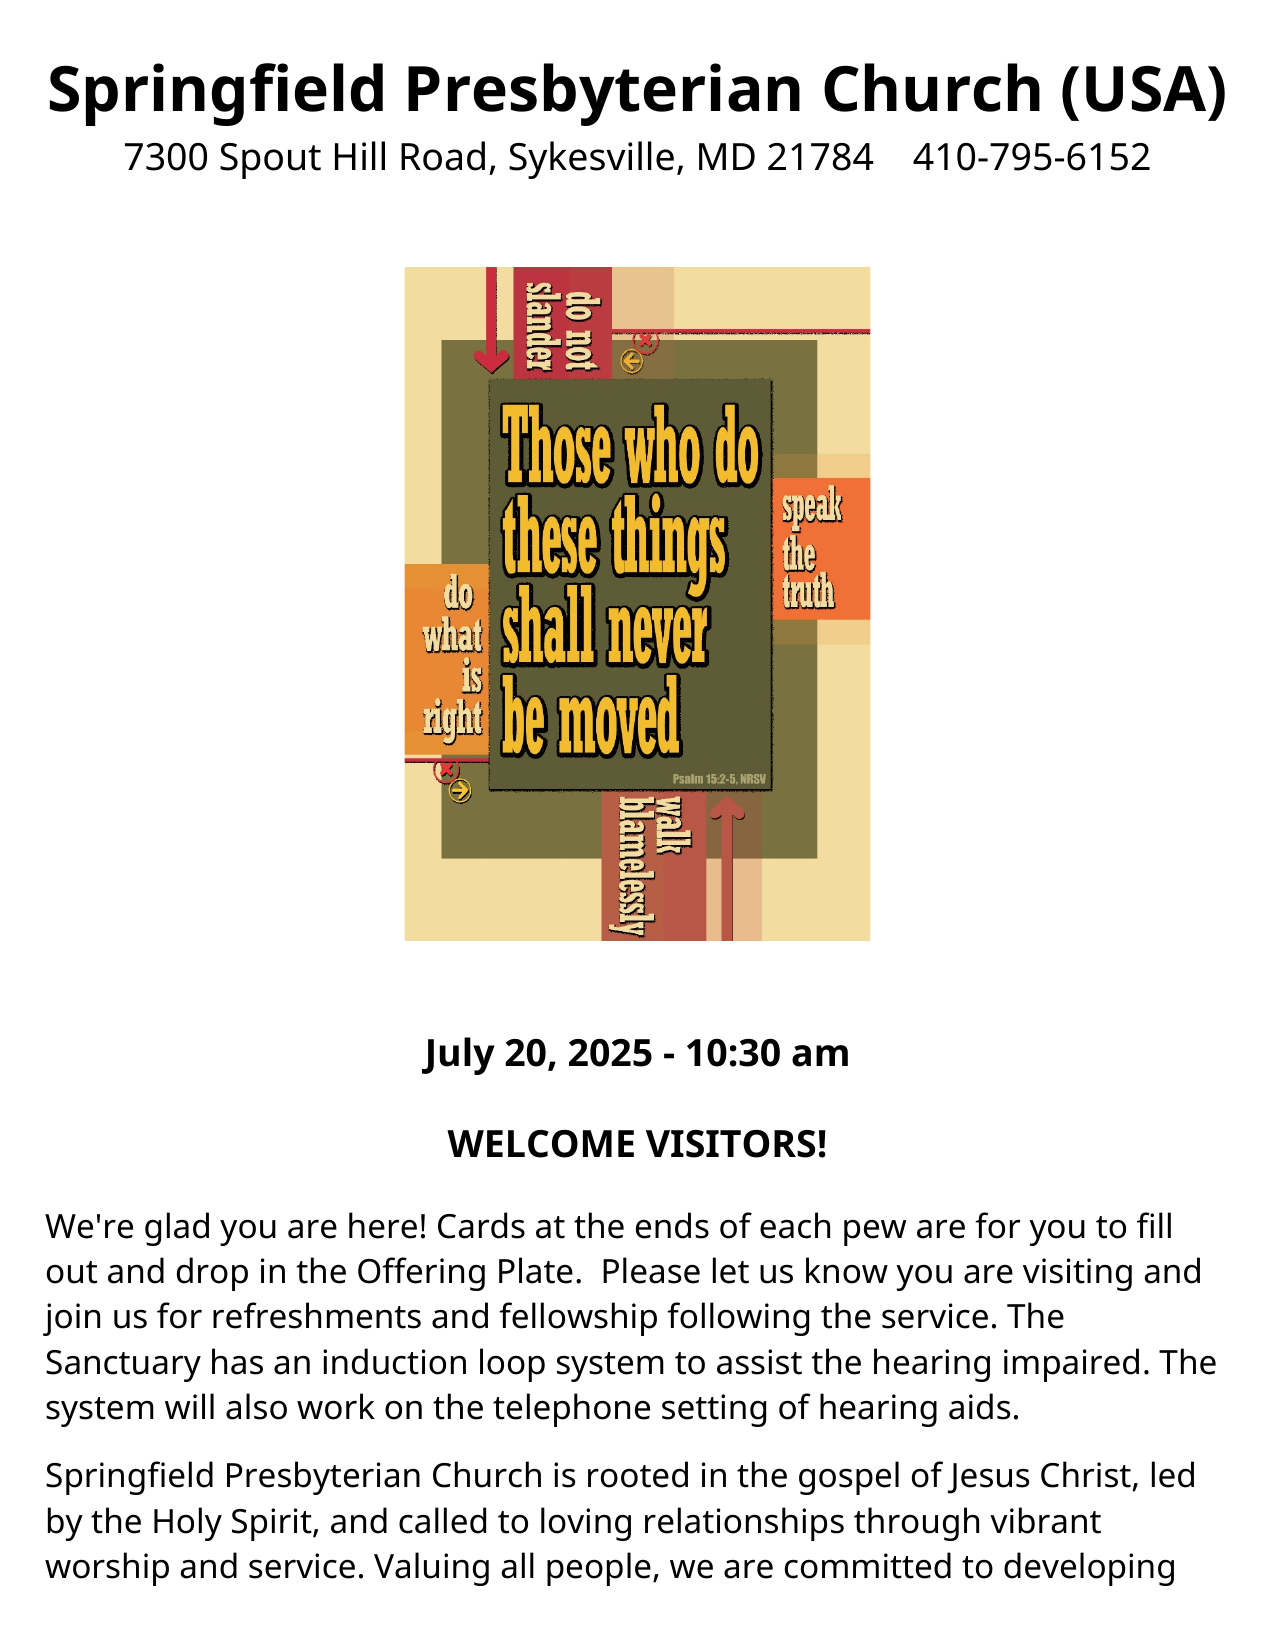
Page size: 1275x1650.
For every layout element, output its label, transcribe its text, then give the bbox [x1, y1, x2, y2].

text We're glad you are here! Cards at the ends of each pew are for you to fill out and drop in the Offering Plate. Please let us know you are visiting and join us for refreshments and fellowship following the service. The Sanctuary has an induction loop system to assist the hearing impaired. The system will also work on the telephone setting of hearing aids. [45, 1202, 1230, 1429]
text 7300 Spout Hill Road, Sykesville, MD 21784 410-795-6152 [45, 130, 1230, 181]
text July 20, 2025 - 10:30 am [45, 1027, 1230, 1078]
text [45, 1452, 1230, 1588]
text WELCOME VISITORS! [45, 1117, 1230, 1168]
text Springfield Presbyterian Church (USA) [45, 45, 1230, 130]
picture [404, 267, 871, 941]
